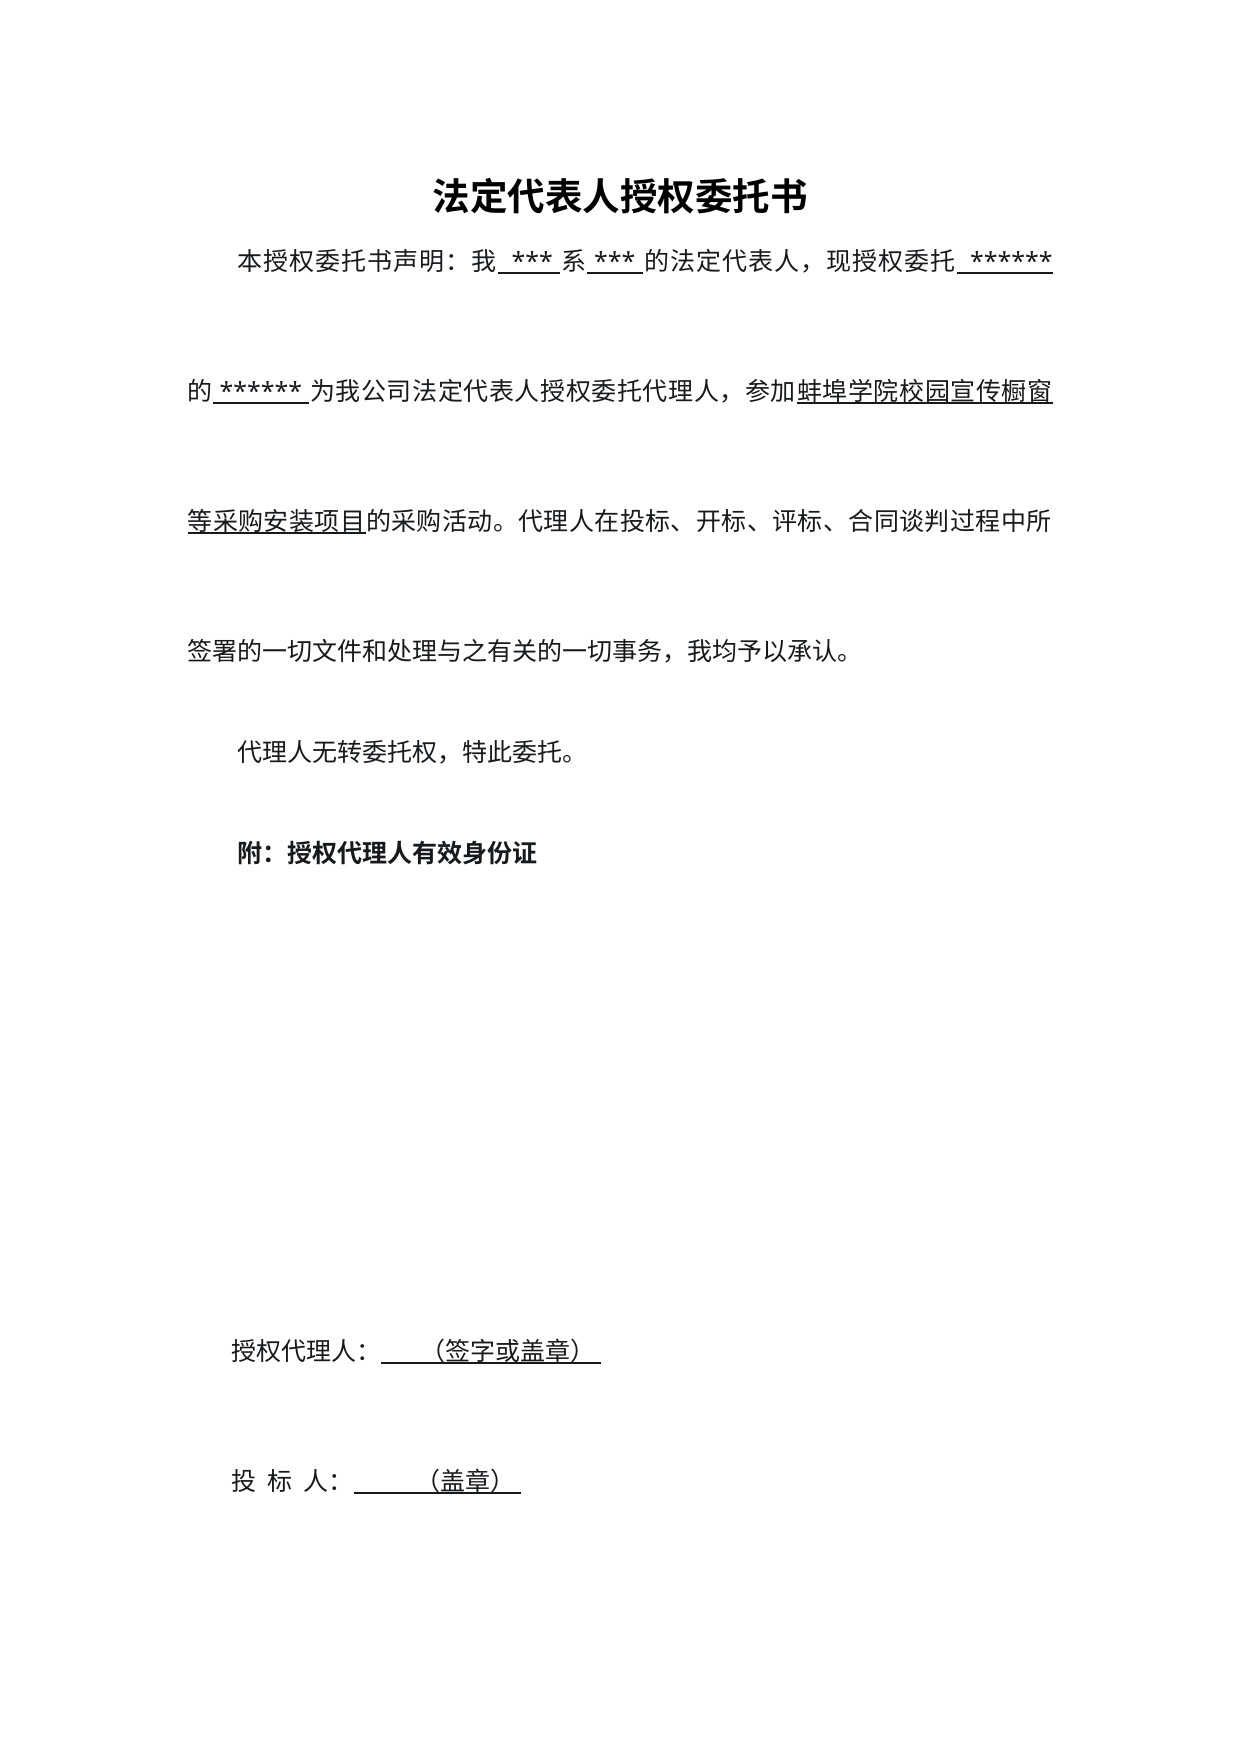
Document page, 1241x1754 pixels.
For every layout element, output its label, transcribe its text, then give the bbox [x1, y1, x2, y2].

text 本授权委托书声明：我 *** 系 *** 的法定代表人，现授权委托 ****** 的 ****** 为我公司法定代表人授权委托代理人，参加蚌埠学院校园宣传橱窗等采购安装项目的采购活动。代理人在投标、开标、评标、合同谈判过程中所签署的一切文件和处理与之有关的一切事务，我均予以承认。 [187, 227, 1053, 532]
text 本授权委托书声明：我 *** 系 *** 的法定代表人，现授权委托 ****** 的 ****** 为我公司法定代表人授权委托代理人，参加蚌埠学院校园宣传橱窗等采购安装项目的采购活动。代理人在投标、开标、评标、合同谈判过程中所签署的一切文件和处理与之有关的一切事务，我均予以承认。 [187, 533, 1053, 682]
text 代理人无转委托权，特此委托。 [187, 718, 1053, 783]
text 法定代表人授权委托书 [187, 162, 1053, 227]
text 附：授权代理人有效身份证 [187, 819, 1053, 884]
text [231, 1317, 1053, 1512]
